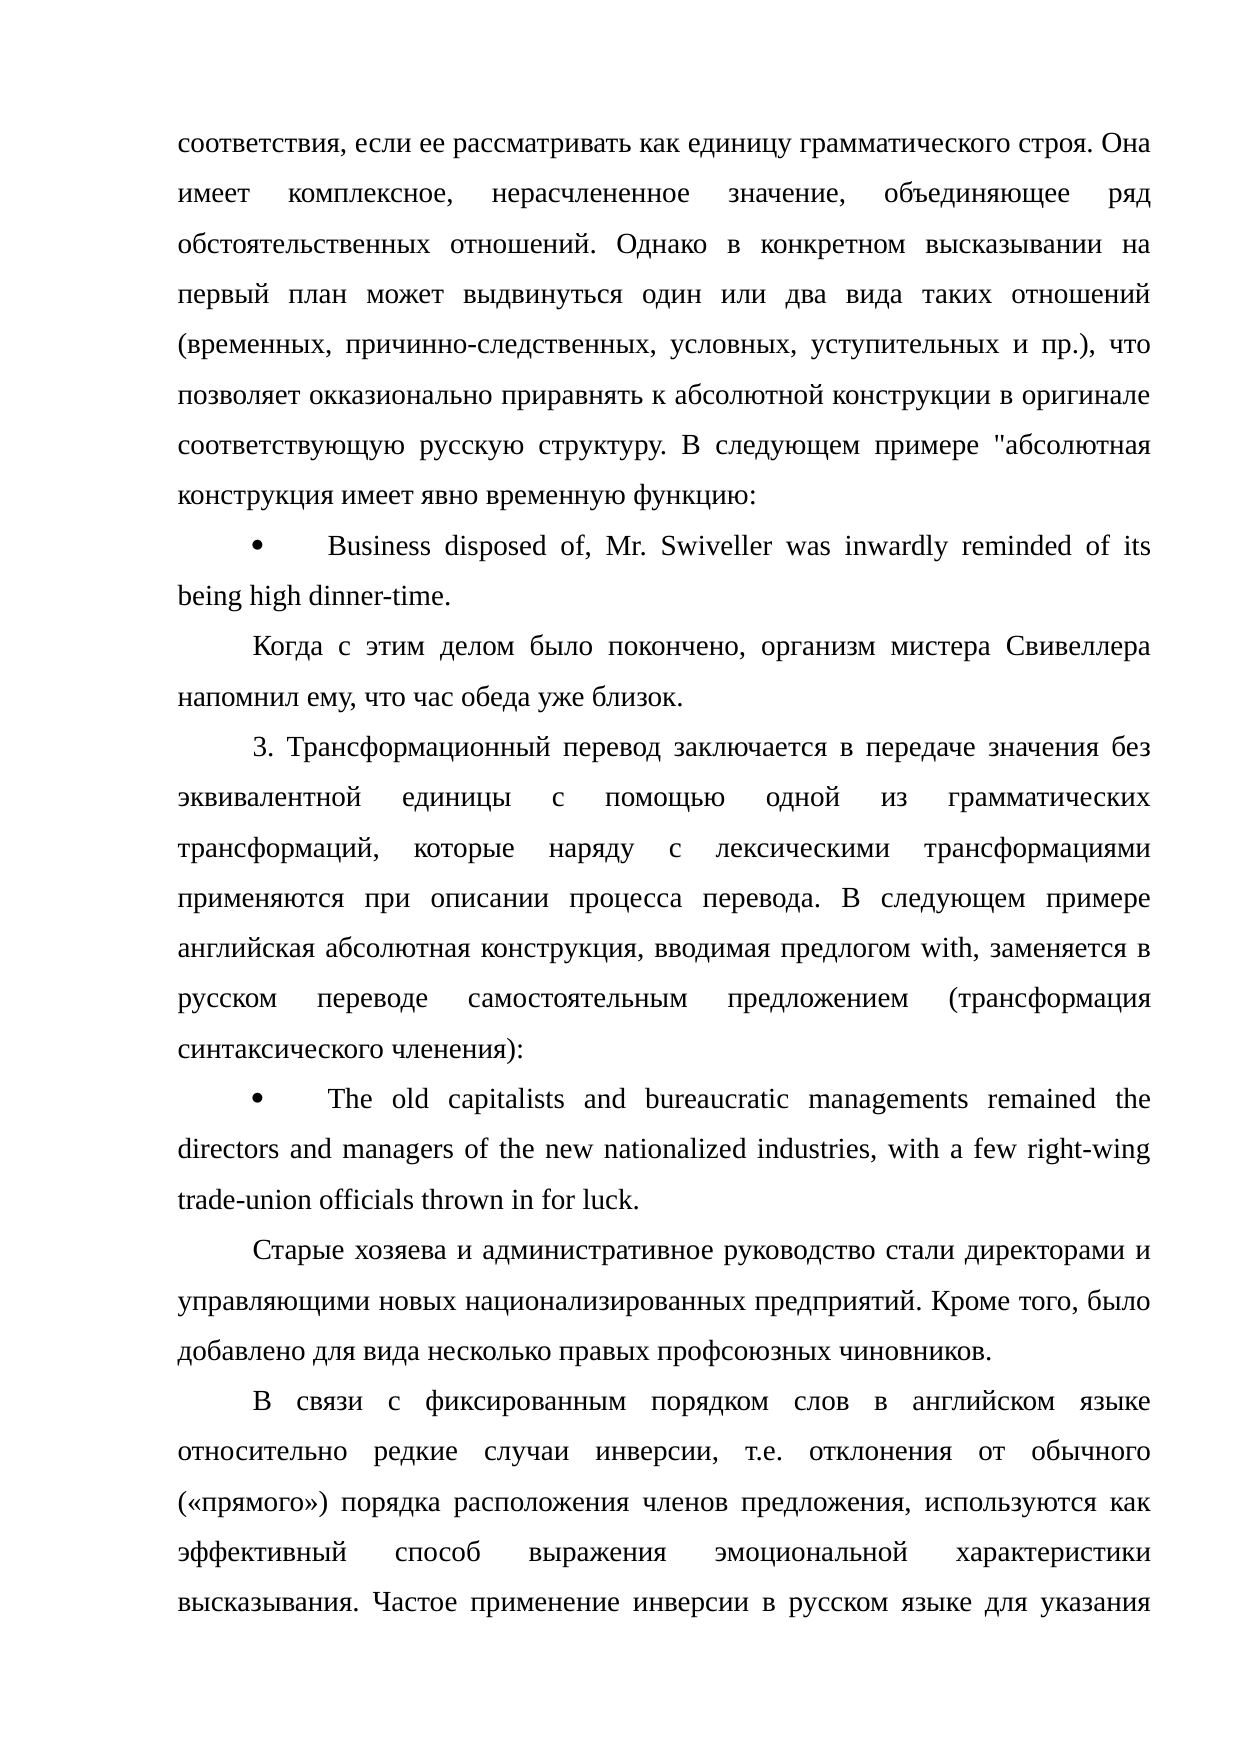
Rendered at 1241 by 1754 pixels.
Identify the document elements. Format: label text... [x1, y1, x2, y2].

list Старые хозяева и административное руководство стали директорами и управляющими новых национализированных предприятий. Кроме того, было добавлено для вида несколько правых профсоюзных чиновников. [177, 1232, 1152, 1366]
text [177, 125, 1152, 511]
text 3. Трансформационный перевод заключается в передаче значения без эквивалентной единицы с помощью одной из грамматических трансформаций, которые наряду с лексическими трансформациями применяются при описании процесса перевода. В следующем примере английская абсолютная конструкция, вводимая предлогом with, заменяется в русском переводе самостоятельным предложением (трансформация синтаксического членения): [177, 729, 1152, 1064]
list The old capitalists and bureaucratic managements remained the directors and managers of the new nationalized industries, with a few right-wing trade-union officials thrown in for luck. [177, 1081, 1152, 1216]
list Business disposed of, Mr. Swiveller was inwardly reminded of its being high dinner-time. [177, 528, 1152, 612]
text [177, 1383, 1152, 1618]
list Когда с этим делом было покончено, организм мистера Свивеллера напомнил ему, что час обеда уже близок. [177, 628, 1152, 712]
